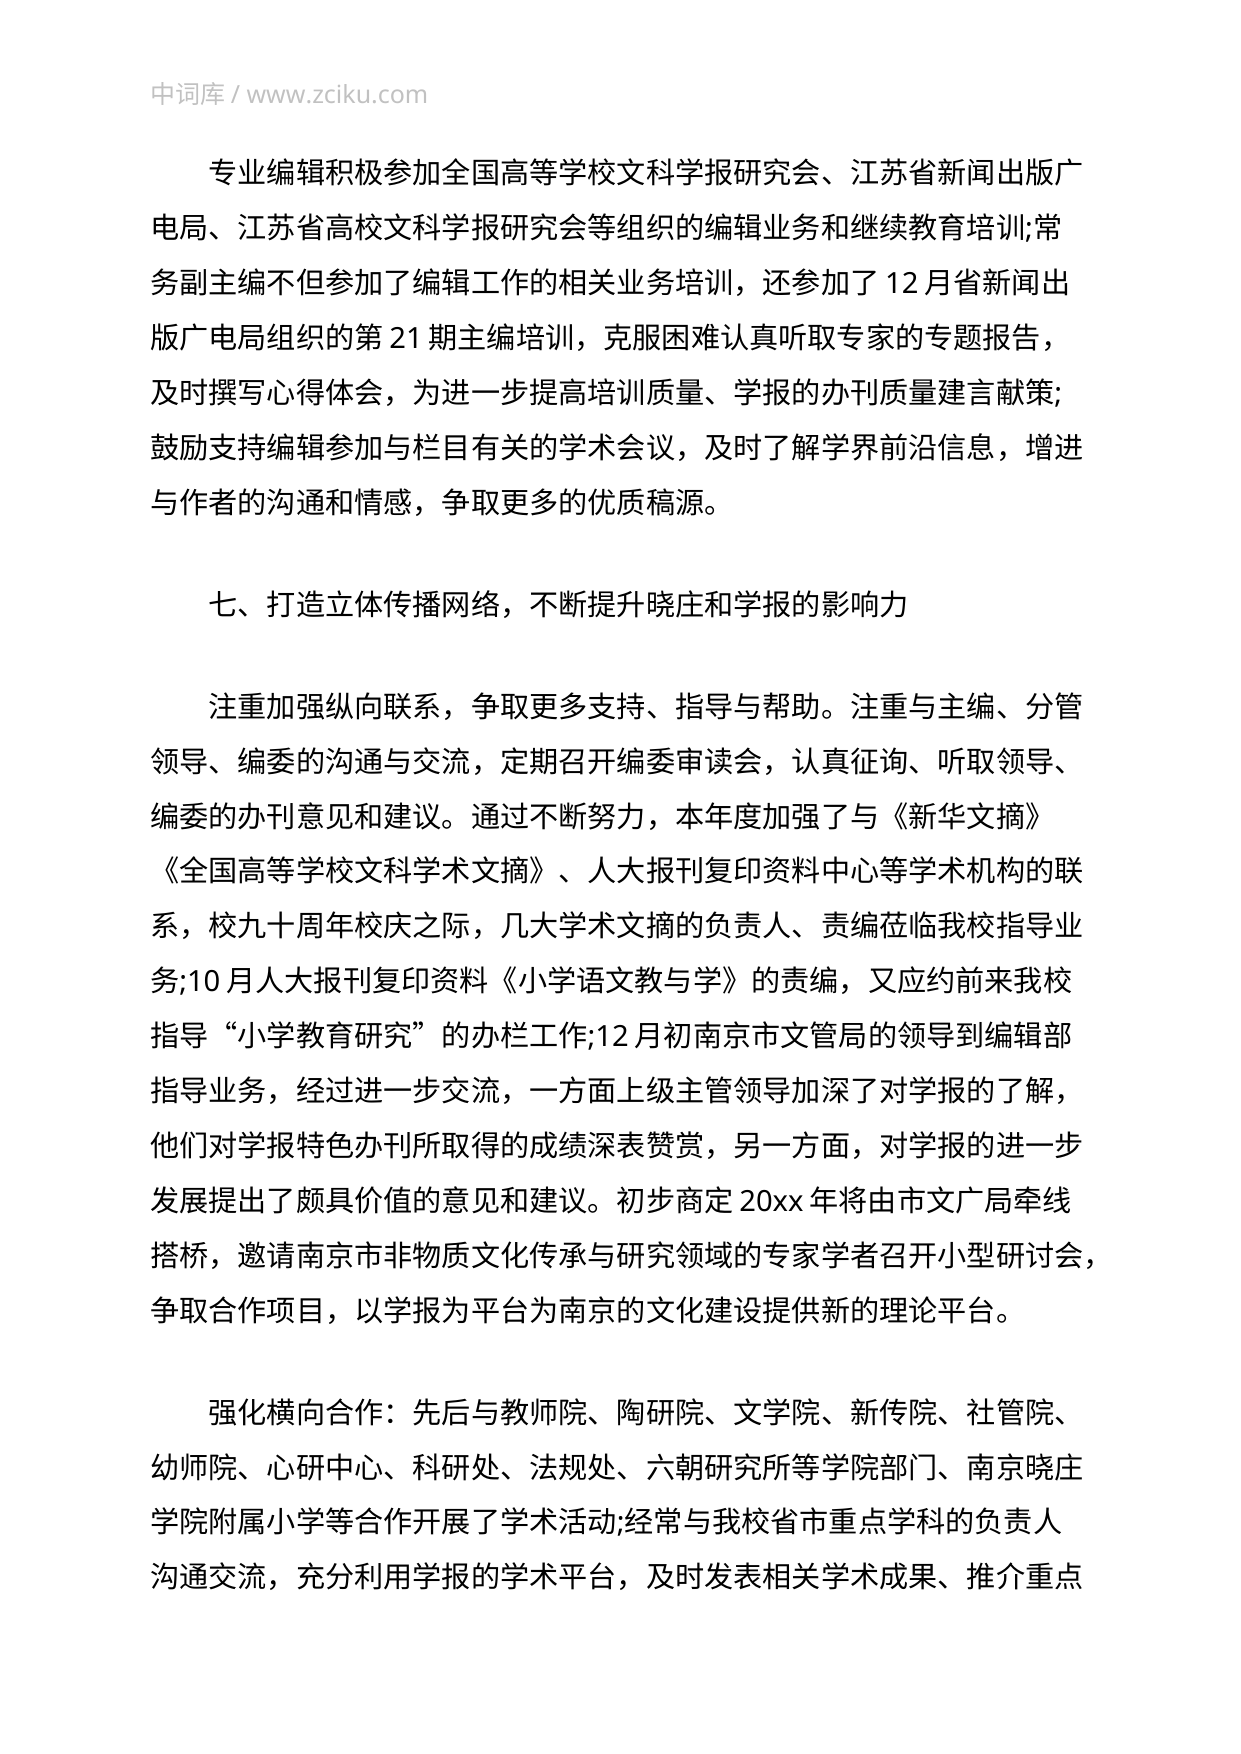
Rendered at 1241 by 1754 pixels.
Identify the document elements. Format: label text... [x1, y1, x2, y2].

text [150, 1389, 1090, 1596]
text 七、打造立体传播网络，不断提升晓庄和学报的影响力 [150, 582, 1090, 624]
text 注重加强纵向联系，争取更多支持、指导与帮助。注重与主编、分管领导、编委的沟通与交流，定期召开编委审读会，认真征询、听取领导、编委的办刊意见和建议。通过不断努力，本年度加强了与《新华文摘》《全国高等学校文科学术文摘》、人大报刊复印资料中心等学术机构的联系，校九十周年校庆之际，几大学术文摘的负责人、责编莅临我校指导业务;10月人大报刊复印资料《小学语文教与学》的责编，又应约前来我校指导“小学教育研究”的办栏工作;12月初南京市文管局的领导到编辑部指导业务，经过进一步交流，一方面上级主管领导加深了对学报的了解，他们对学报特色办刊所取得的成绩深表赞赏，另一方面，对学报的进一步发展提出了颇具价值的意见和建议。初步商定20xx年将由市文广局牵线搭桥，邀请南京市非物质文化传承与研究领域的专家学者召开小型研讨会，争取合作项目，以学报为平台为南京的文化建设提供新的理论平台。 [150, 683, 1090, 1330]
text 专业编辑积极参加全国高等学校文科学报研究会、江苏省新闻出版广电局、江苏省高校文科学报研究会等组织的编辑业务和继续教育培训;常务副主编不但参加了编辑工作的相关业务培训，还参加了12月省新闻出版广电局组织的第21期主编培训，克服困难认真听取专家的专题报告，及时撰写心得体会，为进一步提高培训质量、学报的办刊质量建言献策;鼓励支持编辑参加与栏目有关的学术会议，及时了解学界前沿信息，增进与作者的沟通和情感，争取更多的优质稿源。 [150, 150, 1090, 522]
